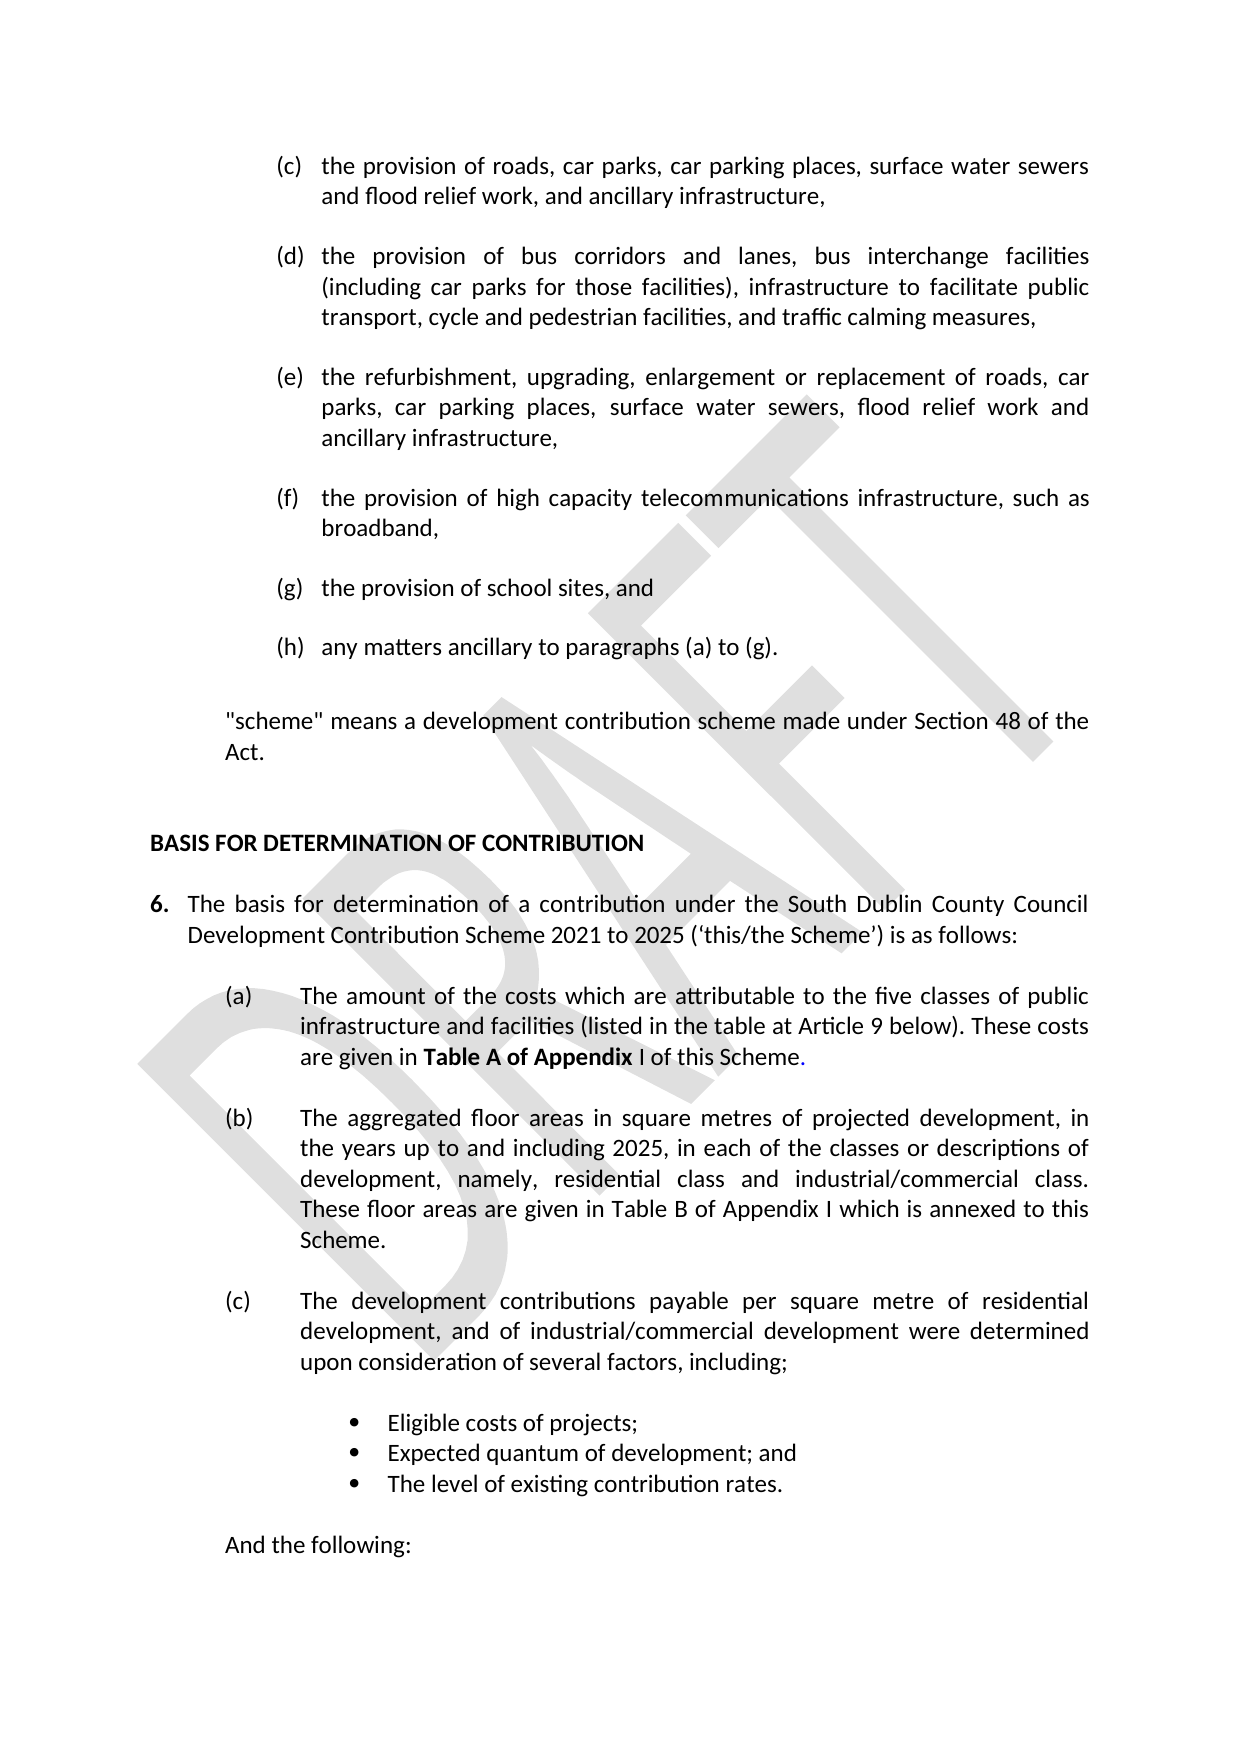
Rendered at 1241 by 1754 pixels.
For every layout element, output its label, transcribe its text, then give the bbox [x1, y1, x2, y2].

text BASIS FOR DETERMINATION OF CONTRIBUTION [150, 827, 1090, 858]
text And the following: [225, 1529, 1090, 1560]
list The amount of the costs which are attributable to the five classes of public infrastructure and facilities (listed in the table at Article 9 below). These costs are given in Table A of Appendix I of this Scheme. [225, 980, 1090, 1071]
list the refurbishment, upgrading, enlargement or replacement of roads, car parks, car parking places, surface water sewers, flood relief work and ancillary infrastructure, [276, 361, 1090, 452]
text "scheme" means a development contribution scheme made under Section 48 of the Act. [225, 705, 1090, 766]
list The basis for determination of a contribution under the South Dublin County Council Development Contribution Scheme 2021 to 2025 (‘this/the Scheme’) is as follows: [150, 888, 1090, 949]
list The level of existing contribution rates. [350, 1468, 1090, 1499]
list The development contributions payable per square metre of residential development, and of industrial/commercial development were determined upon consideration of several factors, including; [225, 1285, 1090, 1377]
list the provision of school sites, and [276, 572, 1090, 602]
list the provision of roads, car parks, car parking places, surface water sewers and flood relief work, and ancillary infrastructure, [276, 150, 1090, 211]
list The aggregated floor areas in square metres of projected development, in the years up to and including 2025, in each of the classes or descriptions of development, namely, residential class and industrial/commercial class. These floor areas are given in Table B of Appendix I which is annexed to this Scheme. [225, 1102, 1090, 1254]
list any matters ancillary to paragraphs (a) to (g). [276, 632, 1090, 662]
list Eligible costs of projects; [350, 1407, 1090, 1438]
list the provision of bus corridors and lanes, bus interchange facilities (including car parks for those facilities), infrastructure to facilitate public transport, cycle and pedestrian facilities, and traffic calming measures, [276, 240, 1090, 332]
list the provision of high capacity telecommunications infrastructure, such as broadband, [276, 482, 1090, 543]
list Expected quantum of development; and [350, 1438, 1090, 1468]
